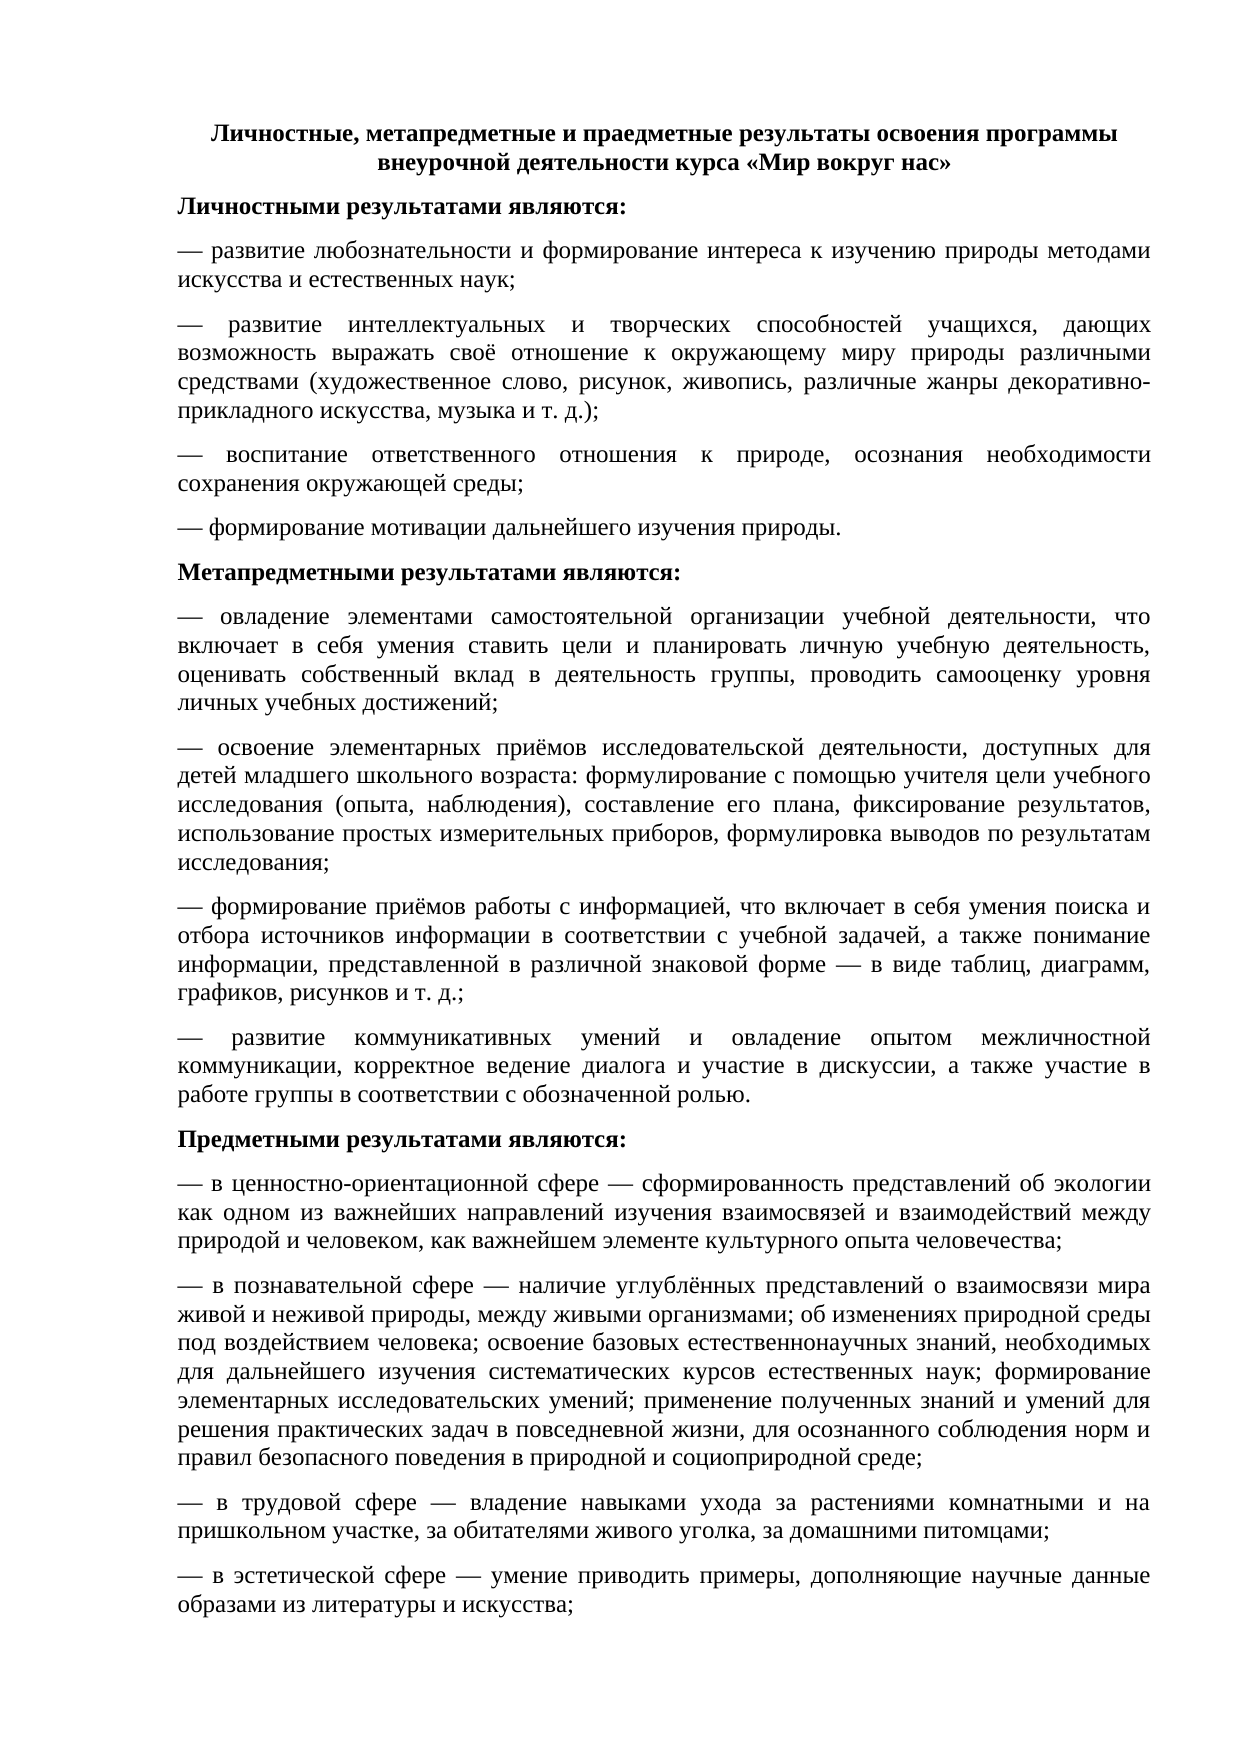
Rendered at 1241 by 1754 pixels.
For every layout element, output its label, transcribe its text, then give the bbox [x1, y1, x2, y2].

text — воспитание ответственного отношения к природе, осознания необходимости сохранения окружающей среды; [177, 439, 1152, 497]
text Метапредметными результатами являются: [177, 557, 1152, 586]
text — в познавательной сфере — наличие углублённых представлений о взаимосвязи мира живой и неживой природы, между живыми организмами; об изменениях природной среды под воздействием человека; освоение базовых естественнонаучных знаний, необходимых для дальнейшего изучения систематических курсов естественных наук; формирование элементарных исследовательских умений; применение полученных знаний и умений для решения практических задач в повседневной жизни, для осознанного соблюдения норм и правил безопасного поведения в природной и социоприродной среде; [177, 1270, 1152, 1471]
text Личностными результатами являются: [177, 191, 1152, 220]
text — в эстетической сфере — умение приводить примеры, дополняющие научные данные образами из литературы и искусства; [177, 1560, 1152, 1617]
text — овладение элементами самостоятельной организации учебной деятельности, что включает в себя умения ставить цели и планировать личную учебную деятельность, оценивать собственный вклад в деятельность группы, проводить самооценку уровня личных учебных достижений; [177, 601, 1152, 716]
text — освоение элементарных приёмов исследовательской деятельности, доступных для детей младшего школьного возраста: формулирование с помощью учителя цели учебного исследования (опыта, наблюдения), составление его плана, фиксирование результатов, использование простых измерительных приборов, формулировка выводов по результатам исследования; [177, 732, 1152, 876]
text — развитие любознательности и формирование интереса к изучению природы методами искусства и естественных наук; [177, 236, 1152, 293]
text — формирование приёмов работы с информацией, что включает в себя умения поиска и отбора источников информации в соответствии с учебной задачей, а также понимание информации, представленной в различной знаковой форме — в виде таблиц, диаграмм, графиков, рисунков и т. д.; [177, 891, 1152, 1006]
text — развитие интеллектуальных и творческих способностей учащихся, дающих возможность выражать своё отношение к окружающему миру природы различными средствами (художественное слово, рисунок, живопись, различные жанры декоративно-прикладного искусства, музыка и т. д.); [177, 309, 1152, 424]
text — формирование мотивации дальнейшего изучения природы. [177, 512, 1152, 541]
text — развитие коммуникативных умений и овладение опытом межличностной коммуникации, корректное ведение диалога и участие в дискуссии, а также участие в работе группы в соответствии с обозначенной ролью. [177, 1022, 1152, 1108]
text — в трудовой сфере — владение навыками ухода за растениями комнатными и на пришкольном участке, за обитателями живого уголка, за домашними питомцами; [177, 1487, 1152, 1544]
text Личностные, метапредметные и праедметные результаты освоения программы внеурочной деятельности курса «Мир вокруг нас» [177, 118, 1152, 176]
text Предметными результатами являются: [177, 1124, 1152, 1152]
text — в ценностно-ориентационной сфере — сформированность представлений об экологии как одном из важнейших направлений изучения взаимосвязей и взаимодействий между природой и человеком, как важнейшем элементе культурного опыта человечества; [177, 1168, 1152, 1254]
